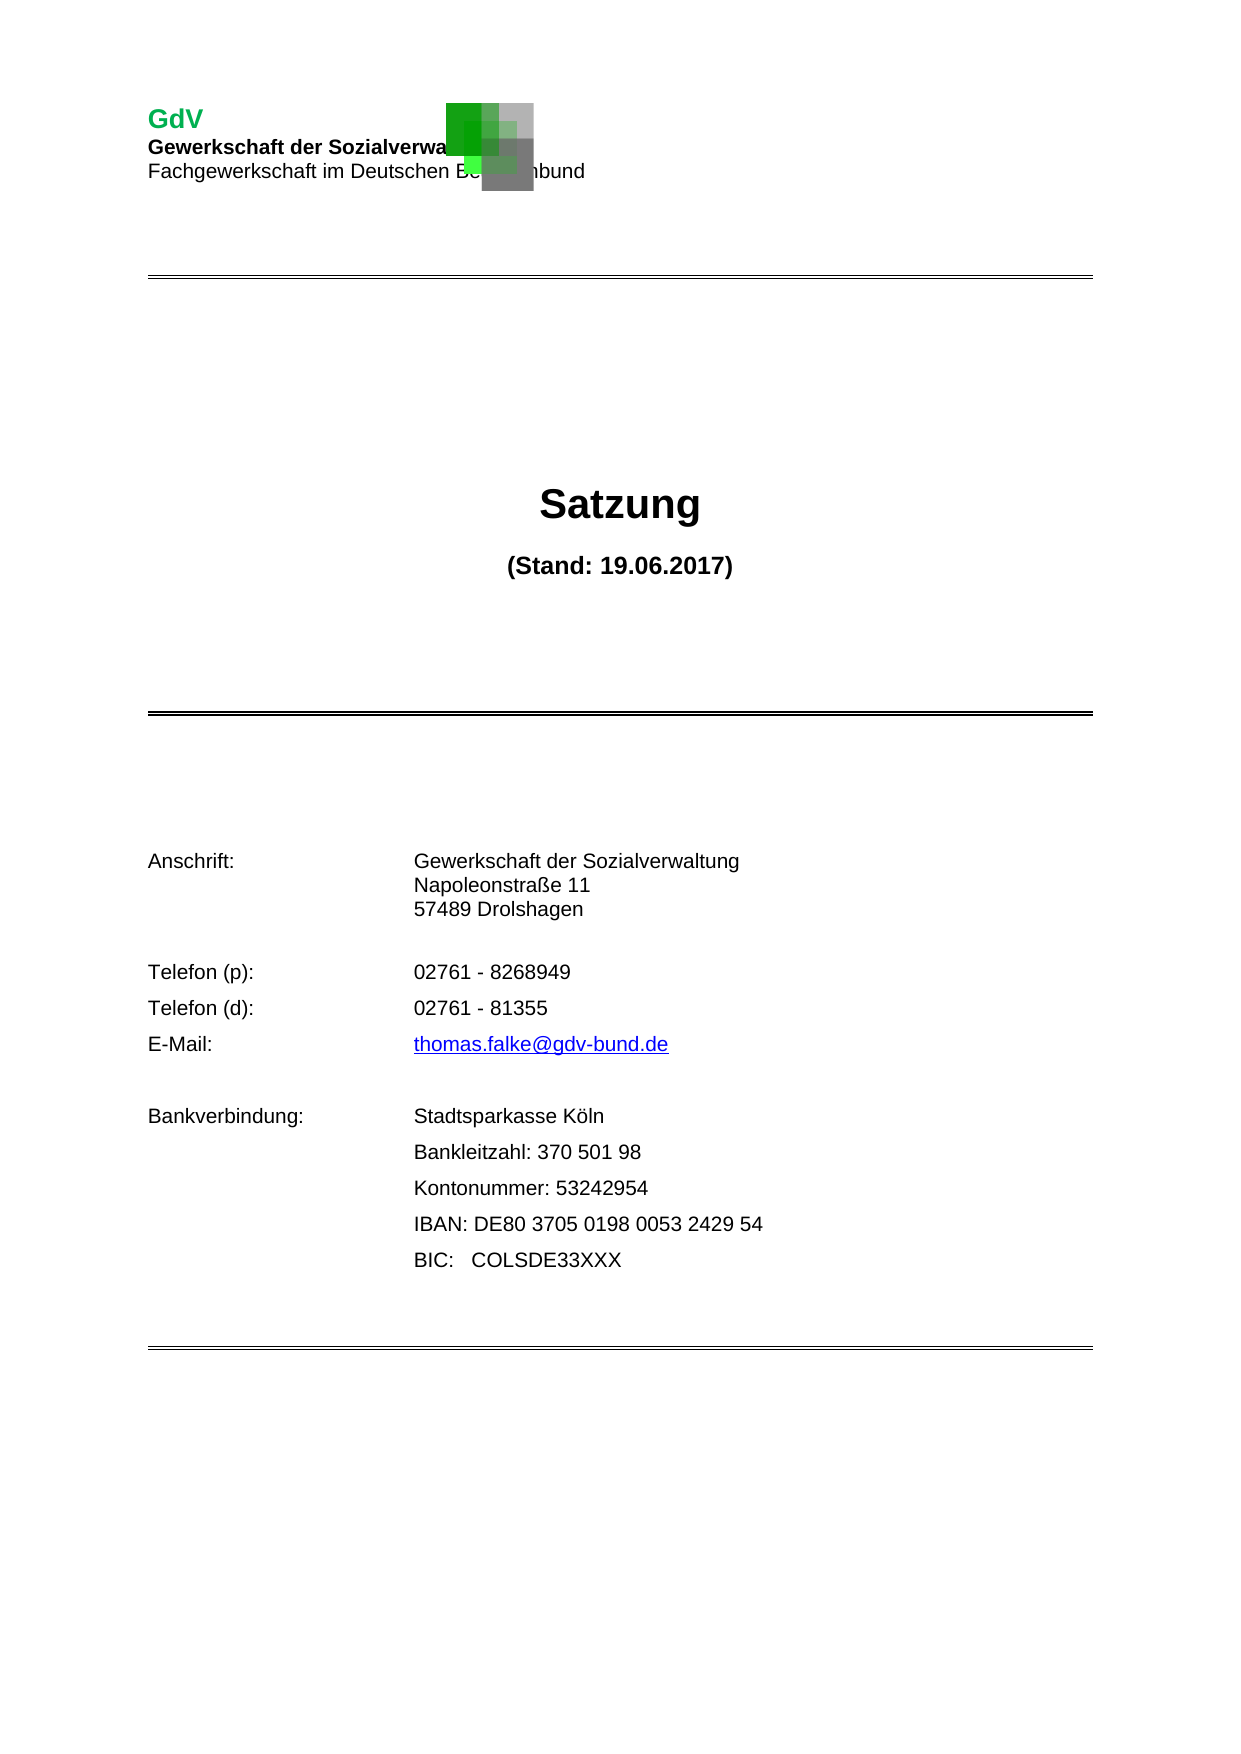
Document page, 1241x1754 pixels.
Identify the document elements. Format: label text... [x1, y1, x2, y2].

text E-Mail: thomas.falke@gdv-bund.de [148, 1032, 1093, 1056]
text Satzung [148, 479, 1093, 527]
picture [446, 103, 534, 191]
text Telefon (d): 02761 - 81355 [148, 996, 1093, 1020]
text (Stand: 19.06.2017) [148, 551, 1093, 580]
text Bankverbindung: Stadtsparkasse Köln [148, 1104, 1093, 1128]
text Bankleitzahl: 370 501 98 [148, 1140, 1093, 1164]
text Napoleonstraße 11 [148, 873, 1093, 897]
text Kontonummer: 53242954 [148, 1176, 1093, 1200]
text IBAN: DE80 3705 0198 0053 2429 54 [148, 1212, 1093, 1236]
text Anschrift: Gewerkschaft der Sozialverwaltung [148, 849, 1093, 873]
text 57489 Drolshagen [148, 897, 1093, 921]
text Telefon (p): 02761 - 8268949 [148, 960, 1093, 984]
text BIC: COLSDE33XXX [148, 1248, 1093, 1272]
